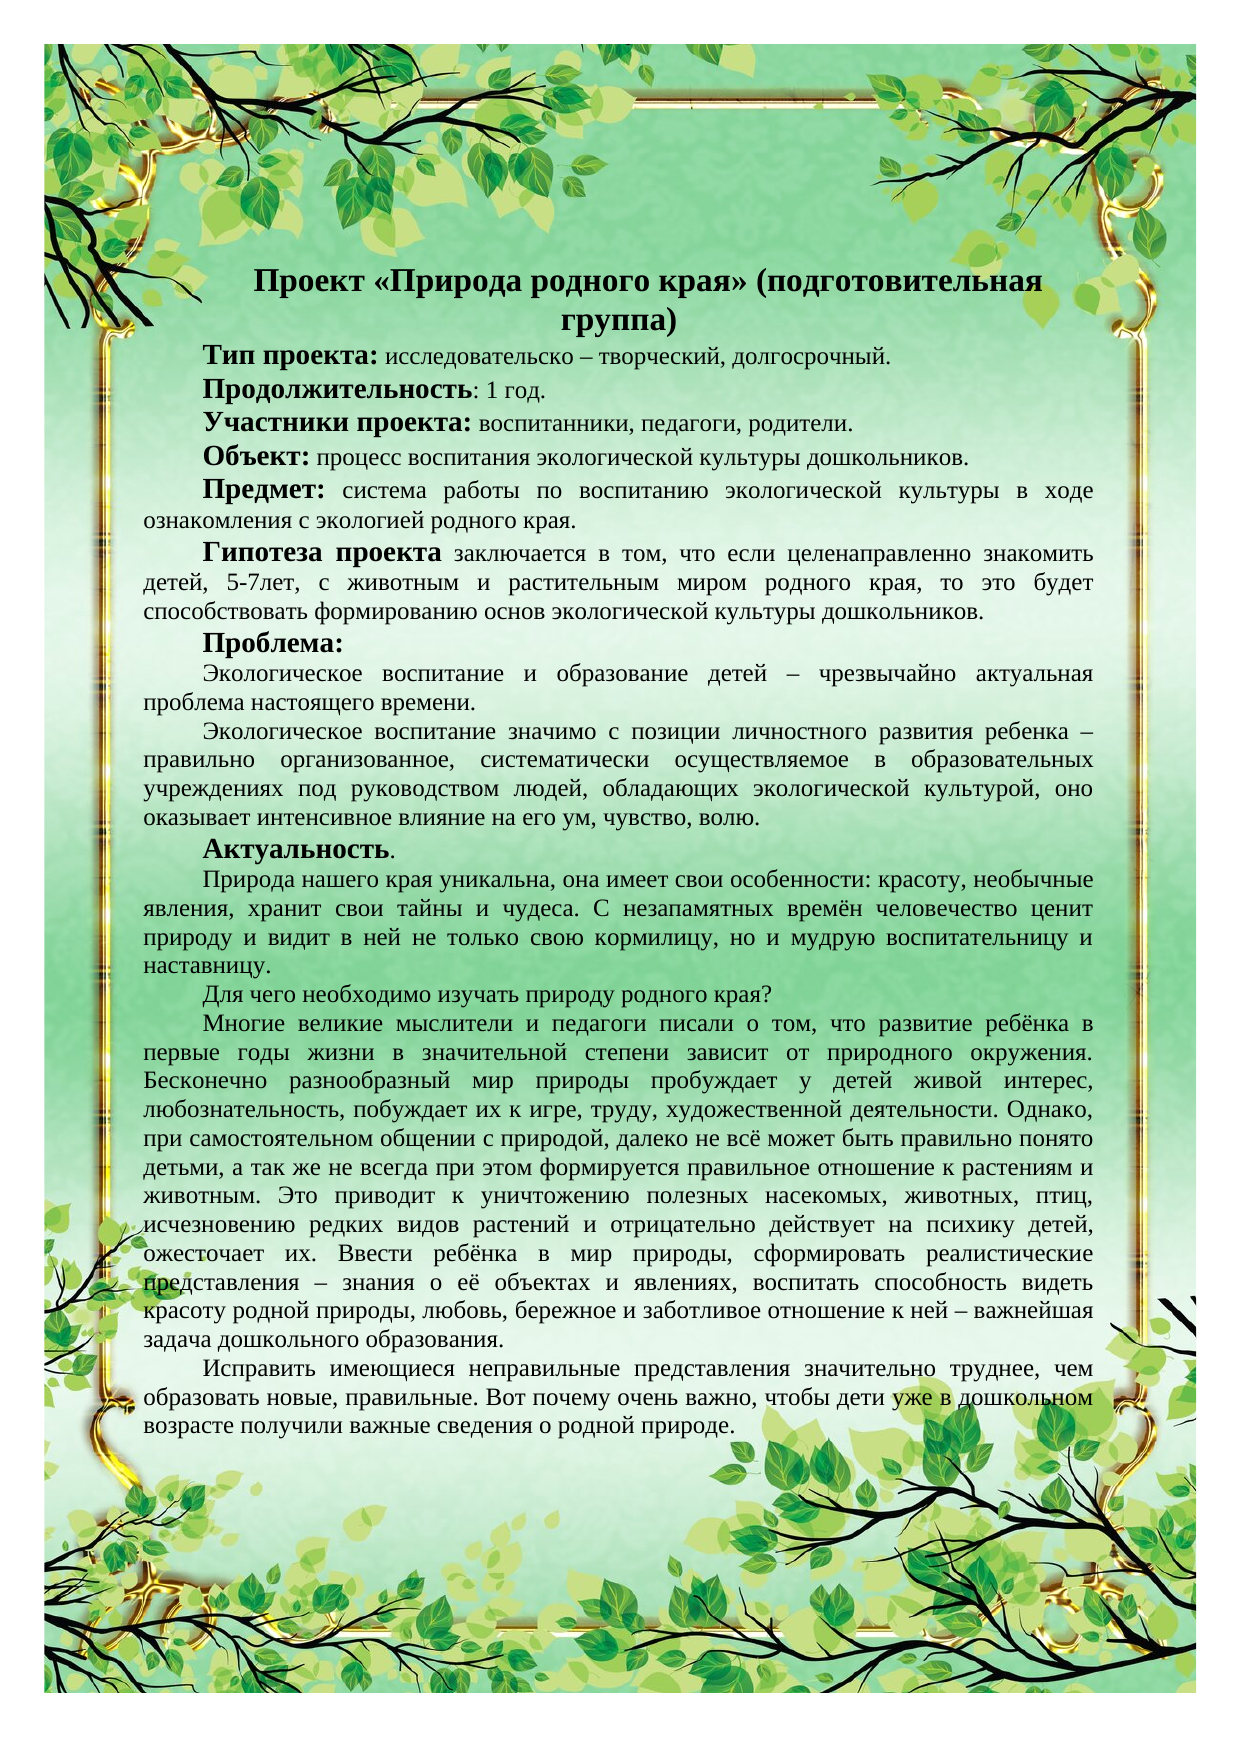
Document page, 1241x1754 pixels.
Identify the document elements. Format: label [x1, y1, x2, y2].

picture [44, 44, 1197, 1693]
